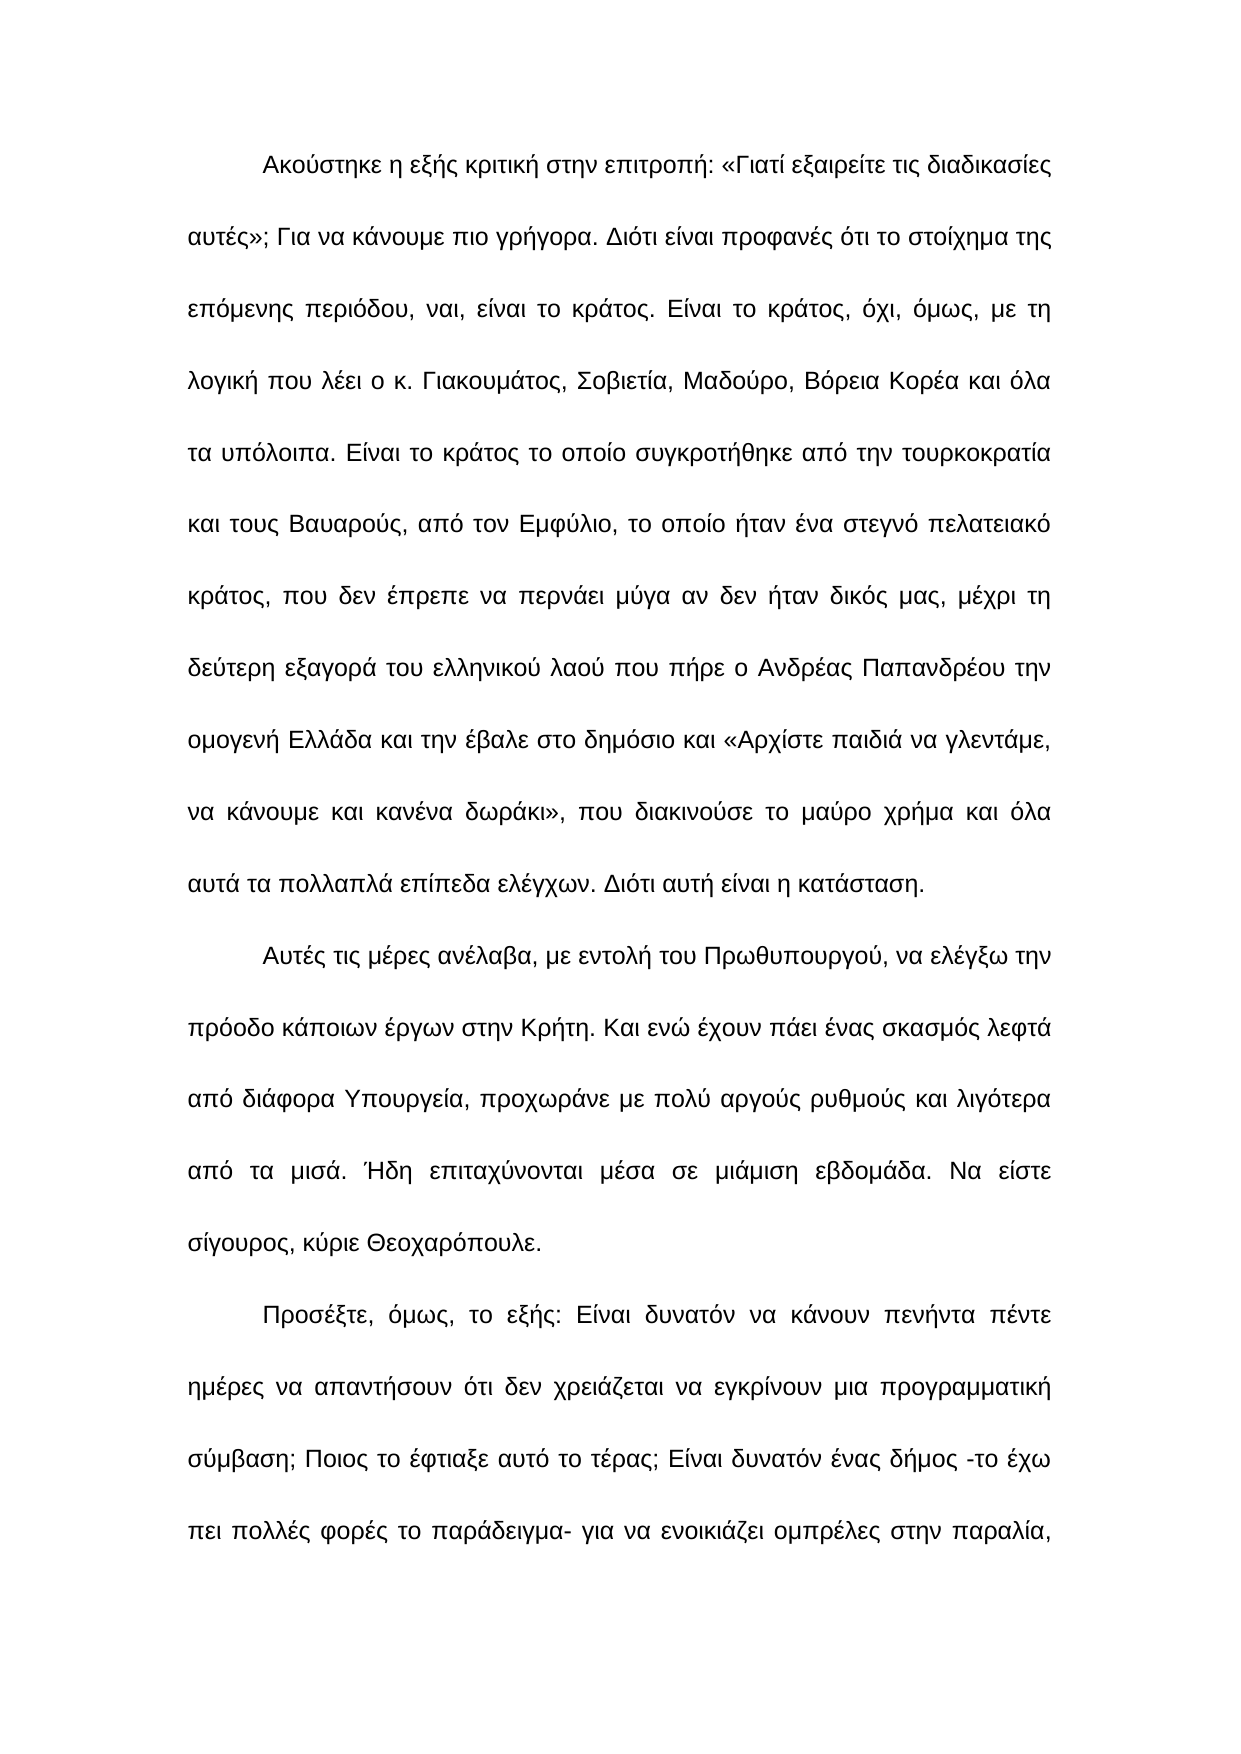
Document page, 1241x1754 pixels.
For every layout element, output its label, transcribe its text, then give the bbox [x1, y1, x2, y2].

text Ακούστηκε η εξής κριτική στην επιτροπή: «Γιατί εξαιρείτε τις διαδικασίες αυτές»; Για να κάνουμε πιο γρήγορα. Διότι είναι προφανές ότι το στοίχημα της επόμενης περιόδου, ναι, είναι το κράτος. Είναι το κράτος, όχι, όμως, με τη λογική που λέει ο κ. Γιακουμάτος, Σοβιετία, Μαδούρο, Βόρεια Κορέα και όλα τα υπόλοιπα. Είναι το κράτος το οποίο συγκροτήθηκε από την τουρκοκρατία και τους Βαυαρούς, από τον Εμφύλιο, το οποίο ήταν ένα στεγνό πελατειακό κράτος, που δεν έπρεπε να περνάει μύγα αν δεν ήταν δικός μας, μέχρι τη δεύτερη εξαγορά του ελληνικού λαού που πήρε ο Ανδρέας Παπανδρέου την ομογενή Ελλάδα και την έβαλε στο δημόσιο και «Αρχίστε παιδιά να γλεντάμε, να κάνουμε και κανένα δωράκι», που διακινούσε το μαύρο χρήμα και όλα αυτά τα πολλαπλά επίπεδα ελέγχων. Διότι αυτή είναι η κατάσταση. [187, 150, 1053, 897]
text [187, 1300, 1053, 1544]
text Αυτές τις μέρες ανέλαβα, με εντολή του Πρωθυπουργού, να ελέγξω την πρόοδο κάποιων έργων στην Κρήτη. Και ενώ έχουν πάει ένας σκασμός λεφτά από διάφορα Υπουργεία, προχωράνε με πολύ αργούς ρυθμούς και λιγότερα από τα μισά. Ήδη επιταχύνονται μέσα σε μιάμιση εβδομάδα. Να είστε σίγουρος, κύριε Θεοχαρόπουλε. [187, 941, 1053, 1257]
